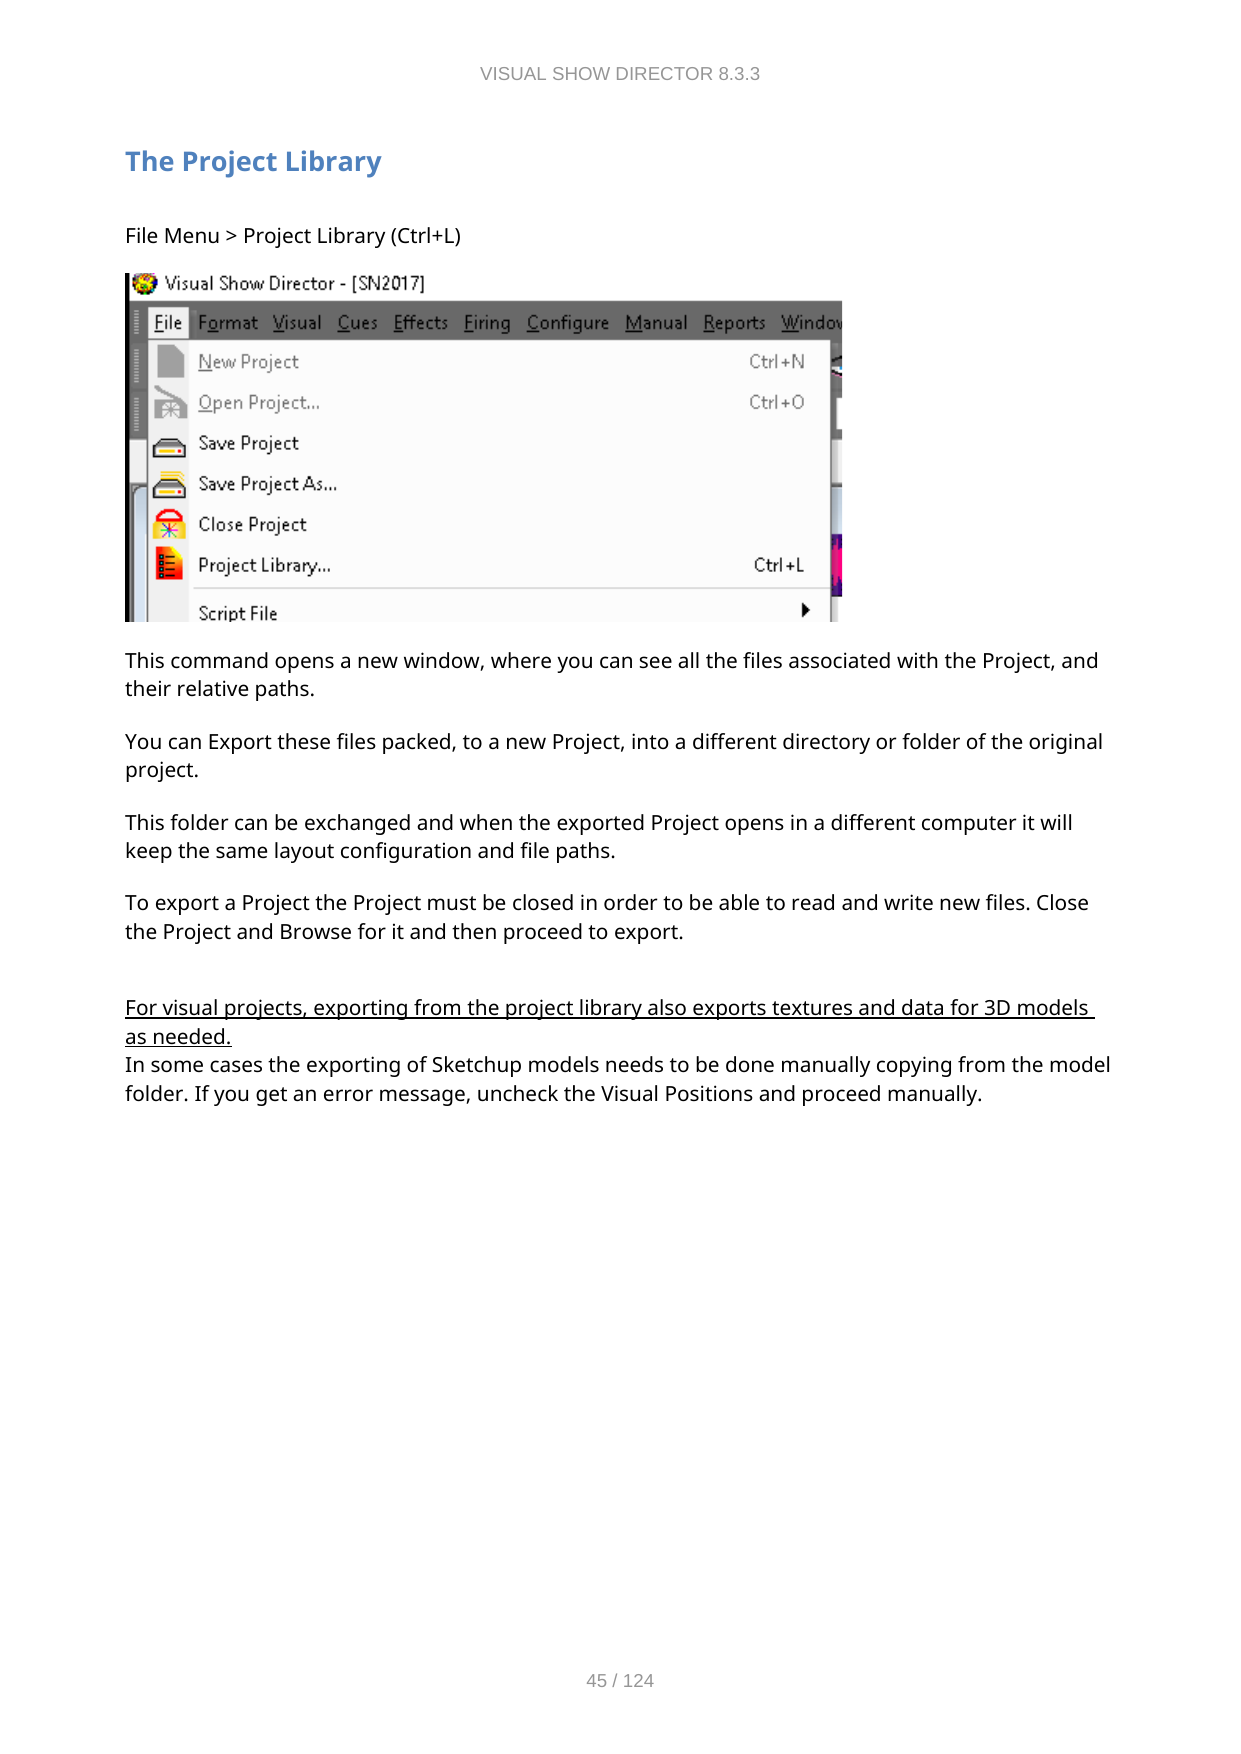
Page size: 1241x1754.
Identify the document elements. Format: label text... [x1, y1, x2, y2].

text File Menu > Project Library (Ctrl+L) [125, 197, 1115, 250]
picture [125, 273, 843, 622]
text The Project Library [123, 141, 1117, 182]
